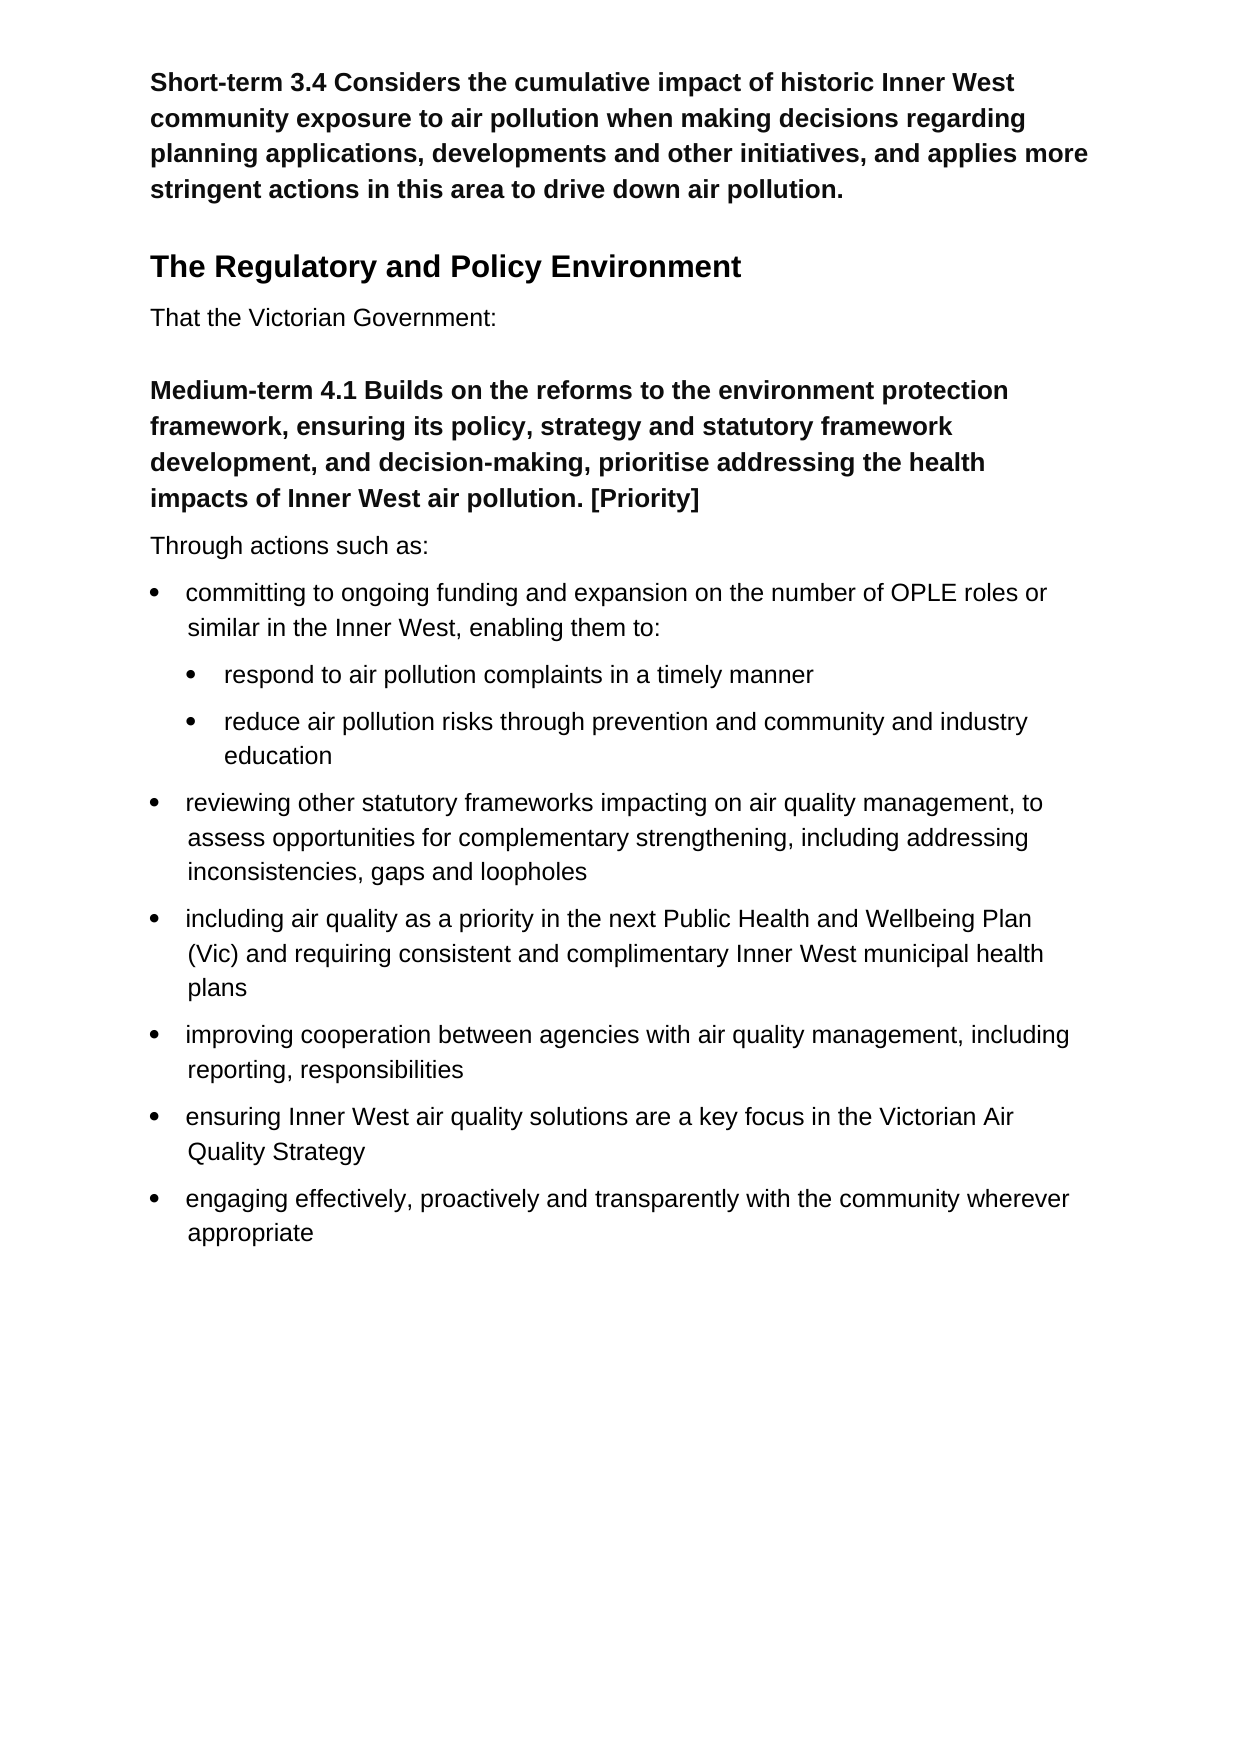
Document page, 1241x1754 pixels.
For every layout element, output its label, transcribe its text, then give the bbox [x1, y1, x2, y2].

list ensuring Inner West air quality solutions are a key focus in the Victorian Air Quality Strategy [150, 1102, 1090, 1165]
text That the Victorian Government: [150, 303, 1090, 332]
list reduce air pollution risks through prevention and community and industry education [186, 707, 1090, 770]
list reviewing other statutory frameworks impacting on air quality management, to assess opportunities for complementary strengthening, including addressing inconsistencies, gaps and loopholes [150, 788, 1090, 886]
text Through actions such as: [150, 531, 1090, 560]
list including air quality as a priority in the next Public Health and Wellbeing Plan (Vic) and requiring consistent and complimentary Inner West municipal health plans [150, 904, 1090, 1002]
list committing to ongoing funding and expansion on the number of OPLE roles or similar in the Inner West, enabling them to: [150, 578, 1090, 641]
subtitle The Regulatory and Policy Environment [150, 248, 1090, 284]
list improving cooperation between agencies with air quality management, including reporting, responsibilities [150, 1020, 1090, 1084]
list engaging effectively, proactively and transparently with the community wherever appropriate [150, 1183, 1090, 1247]
subtitle Short-term 3.4 Considers the cumulative impact of historic Inner West community exposure to air pollution when making decisions regarding planning applications, developments and other initiatives, and applies more stringent actions in this area to drive down air pollution. [150, 67, 1090, 204]
list respond to air pollution complaints in a timely manner [186, 660, 1090, 688]
subtitle Medium-term 4.1 Builds on the reforms to the environment protection framework, ensuring its policy, strategy and statutory framework development, and decision-making, prioritise addressing the health impacts of Inner West air pollution. [Priority] [150, 375, 1090, 513]
